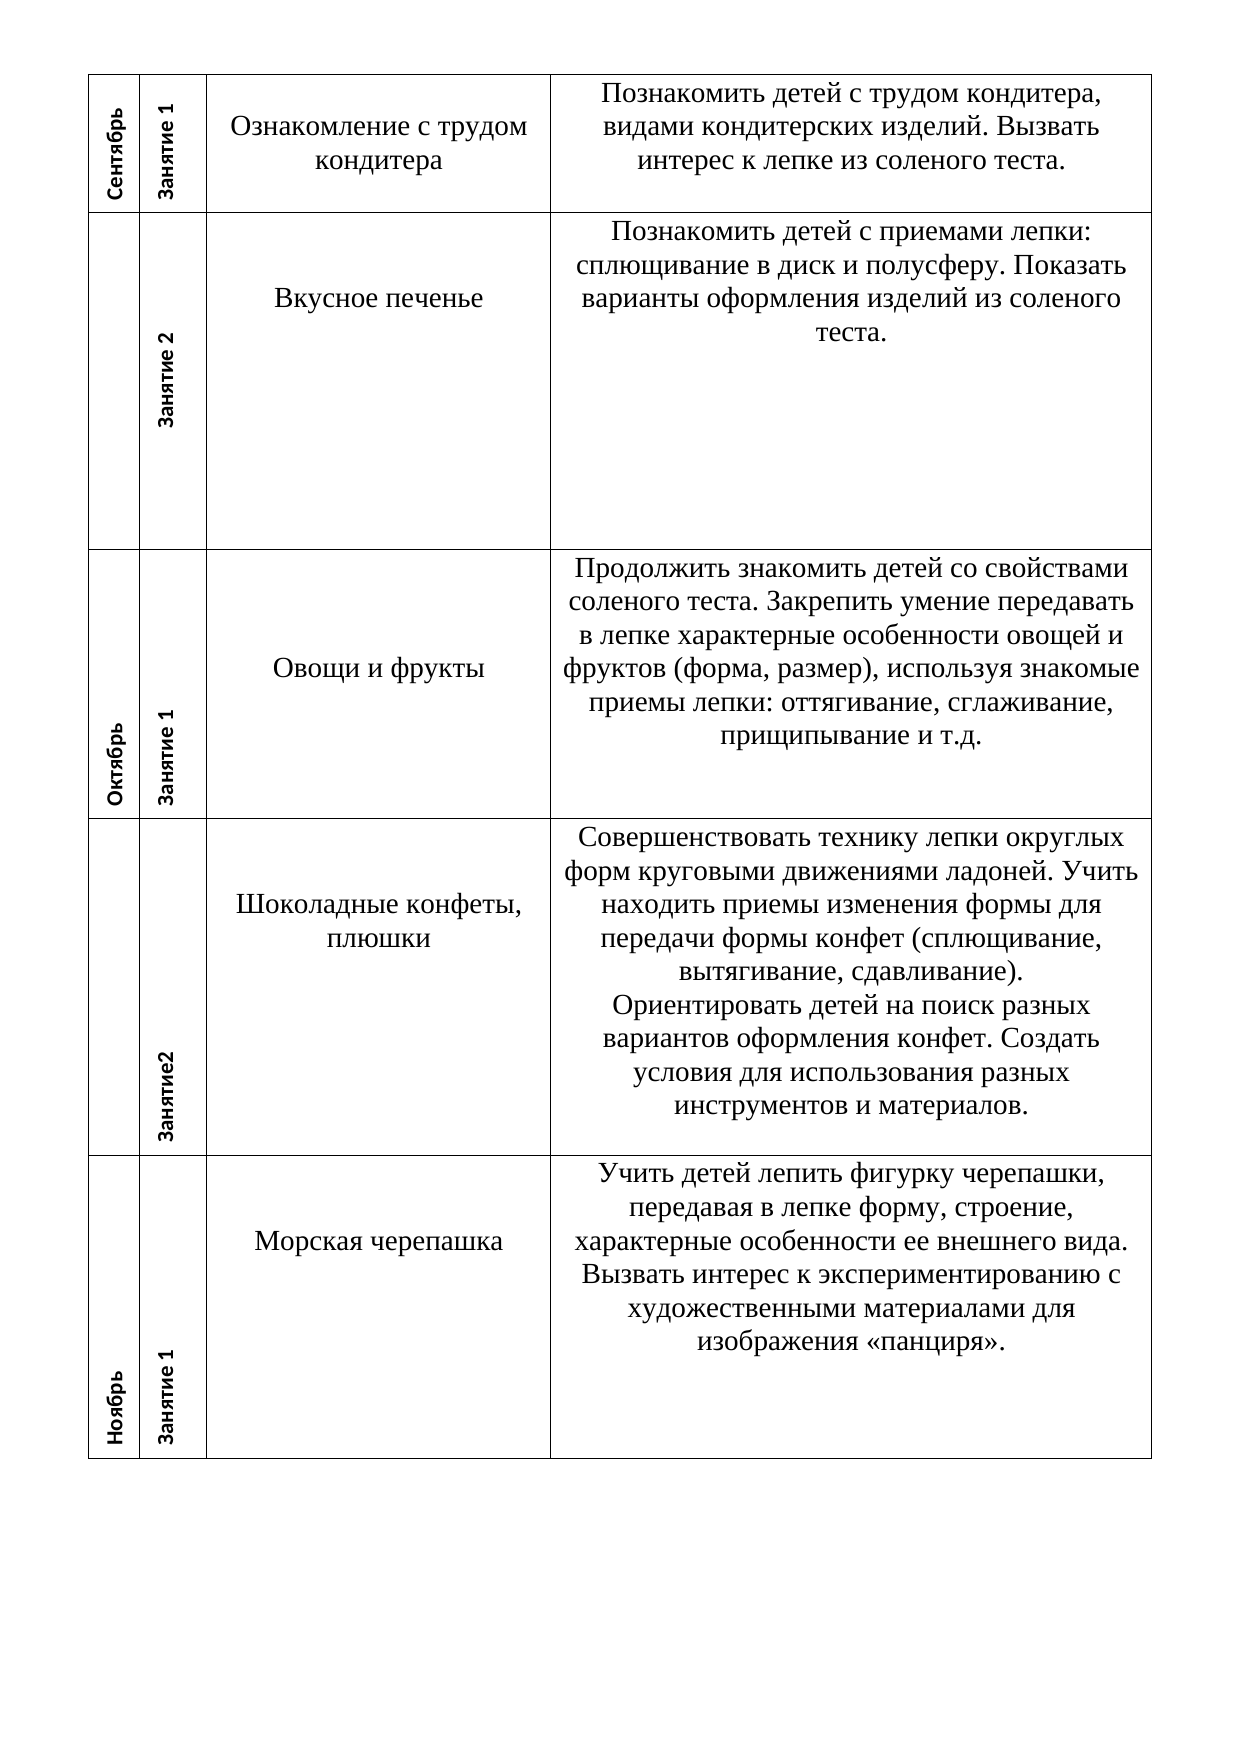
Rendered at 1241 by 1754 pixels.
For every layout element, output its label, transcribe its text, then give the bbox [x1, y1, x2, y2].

table_cell Ноябрь [89, 1156, 139, 1457]
table_cell Занятие 1 [140, 550, 206, 818]
table_cell Совершенствовать технику лепки округлых форм круговыми движениями ладоней. Учить находить приемы изменения формы для передачи формы конфет (сплющивание, вытягивание, сдавливание). Ориентировать детей на поиск разных вариантов оформления конфет. Создать условия для использования разных инструментов и материалов. [551, 819, 1151, 1154]
table_cell Ознакомление с трудом кондитера [207, 75, 550, 212]
table_cell Вкусное печенье [207, 213, 550, 549]
table_cell Познакомить детей с трудом кондитера, видами кондитерских изделий. Вызвать интерес к лепке из соленого теста. [551, 75, 1151, 212]
table_cell [89, 819, 139, 1154]
table_cell Шоколадные конфеты, плюшки [207, 819, 550, 1154]
table_cell Занятие2 [140, 819, 206, 1154]
table_cell [89, 213, 139, 549]
table_cell Октябрь [89, 550, 139, 818]
table_cell Познакомить детей с приемами лепки: сплющивание в диск и полусферу. Показать варианты оформления изделий из соленого теста. [551, 213, 1151, 549]
table_cell Занятие 2 [140, 213, 206, 549]
table_cell Овощи и фрукты [207, 550, 550, 818]
table_cell Занятие 1 [140, 75, 206, 212]
table_cell Учить детей лепить фигурку черепашки, передавая в лепке форму, строение, характерные особенности ее внешнего вида. Вызвать интерес к экспериментированию с художественными материалами для изображения «панциря». [551, 1156, 1151, 1457]
table_cell Продолжить знакомить детей со свойствами соленого теста. Закрепить умение передавать в лепке характерные особенности овощей и фруктов (форма, размер), используя знакомые приемы лепки: оттягивание, сглаживание, прищипывание и т.д. [551, 550, 1151, 818]
table_cell Морская черепашка [207, 1156, 550, 1457]
table_cell Сентябрь [89, 75, 139, 212]
table_cell Занятие 1 [140, 1156, 206, 1457]
